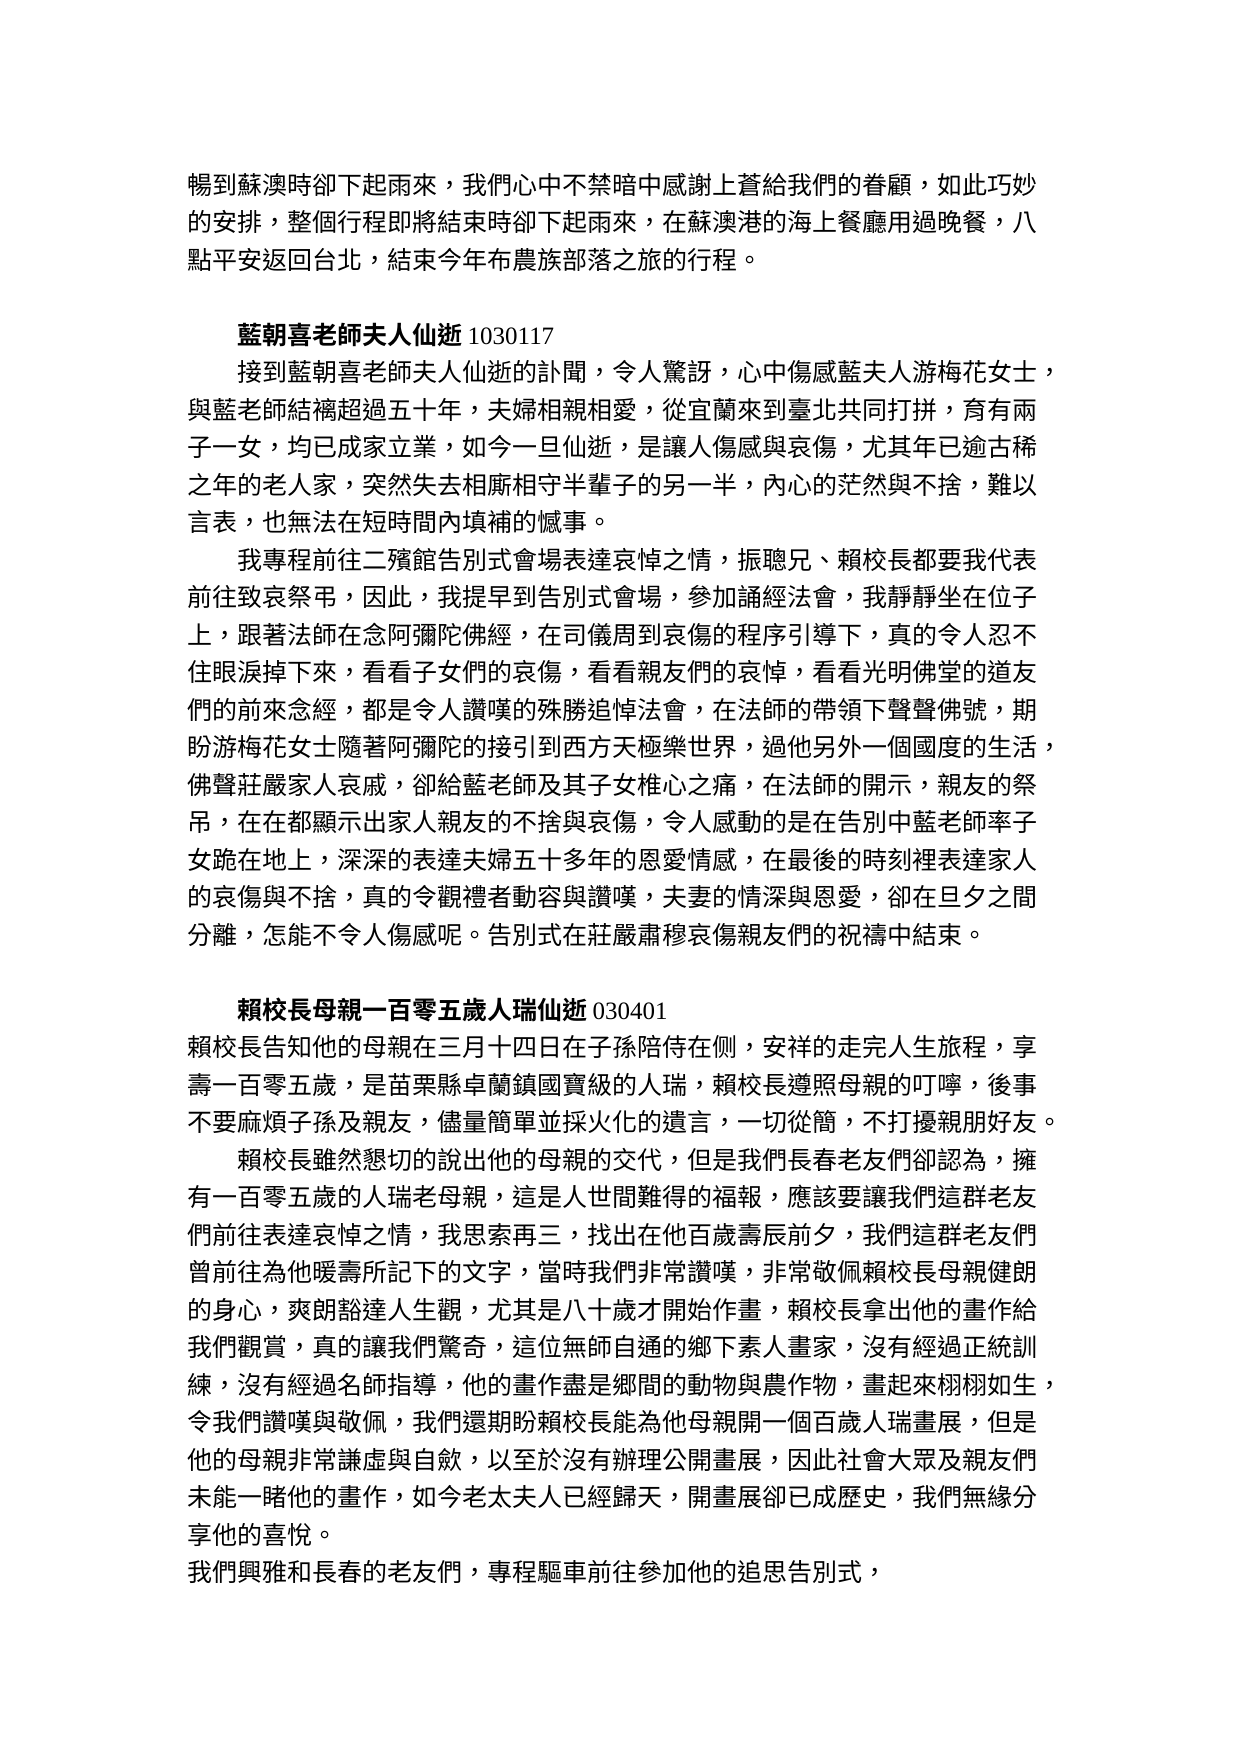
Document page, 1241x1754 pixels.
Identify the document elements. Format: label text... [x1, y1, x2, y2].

text 我專程前往二殯館告別式會場表達哀悼之情，振聰兄、賴校長都要我代表前往致哀祭弔，因此，我提早到告別式會場，參加誦經法會，我靜靜坐在位子上，跟著法師在念阿彌陀佛經，在司儀周到哀傷的程序引導下，真的令人忍不住眼淚掉下來，看看子女們的哀傷，看看親友們的哀悼，看看光明佛堂的道友們的前來念經，都是令人讚嘆的殊勝追悼法會，在法師的帶領下聲聲佛號，期盼游梅花女士隨著阿彌陀的接引到西方天極樂世界，過他另外一個國度的生活，佛聲莊嚴家人哀戚，卻給藍老師及其子女椎心之痛，在法師的開示，親友的祭吊，在在都顯示出家人親友的不捨與哀傷，令人感動的是在告別中藍老師率子女跪在地上，深深的表達夫婦五十多年的恩愛情感，在最後的時刻裡表達家人的哀傷與不捨，真的令觀禮者動容與讚嘆，夫妻的情深與恩愛，卻在旦夕之間分離，怎能不令人傷感呢。告別式在莊嚴肅穆哀傷親友們的祝禱中結束。 [187, 539, 1053, 952]
text 賴校長雖然懇切的說出他的母親的交代，但是我們長春老友們卻認為，擁有一百零五歲的人瑞老母親，這是人世間難得的福報，應該要讓我們這群老友們前往表達哀悼之情，我思索再三，找出在他百歲壽辰前夕，我們這群老友們曾前往為他暖壽所記下的文字，當時我們非常讚嘆，非常敬佩賴校長母親健朗的身心，爽朗豁達人生觀，尤其是八十歲才開始作畫，賴校長拿出他的畫作給我們觀賞，真的讓我們驚奇，這位無師自通的鄉下素人畫家，沒有經過正統訓練，沒有經過名師指導，他的畫作盡是郷間的動物與農作物，畫起來栩栩如生，令我們讚嘆與敬佩，我們還期盼賴校長能為他母親開一個百歲人瑞畫展，但是他的母親非常謙虛與自歛，以至於沒有辦理公開畫展，因此社會大眾及親友們未能一睹他的畫作，如今老太夫人已經歸天，開畫展卻已成歷史，我們無緣分享他的喜悅。 [187, 1139, 1053, 1552]
text 賴校長告知他的母親在三月十四日在子孫陪侍在侧，安祥的走完人生旅程，享壽一百零五歲，是苗栗縣卓蘭鎮國寶級的人瑞，賴校長遵照母親的叮嚀，後事不要麻煩子孫及親友，儘量簡單並採火化的遺言，一切從簡，不打擾親朋好友。 [187, 1027, 1053, 1139]
text 我們興雅和長春的老友們，專程驅車前往參加他的追思告別式， [187, 1552, 1053, 1589]
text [187, 164, 1053, 277]
text 藍朝喜老師夫人仙逝1030117 [187, 314, 1053, 352]
text 接到藍朝喜老師夫人仙逝的訃聞，令人驚訝，心中傷感藍夫人游梅花女士，與藍老師結褵超過五十年，夫婦相親相愛，從宜蘭來到臺北共同打拼，育有兩子一女，均已成家立業，如今一旦仙逝，是讓人傷感與哀傷，尤其年已逾古稀之年的老人家，突然失去相廝相守半輩子的另一半，內心的茫然與不捨，難以言表，也無法在短時間內填補的憾事。 [187, 352, 1053, 539]
text 賴校長母親一百零五歲人瑞仙逝030401 [187, 989, 1053, 1027]
